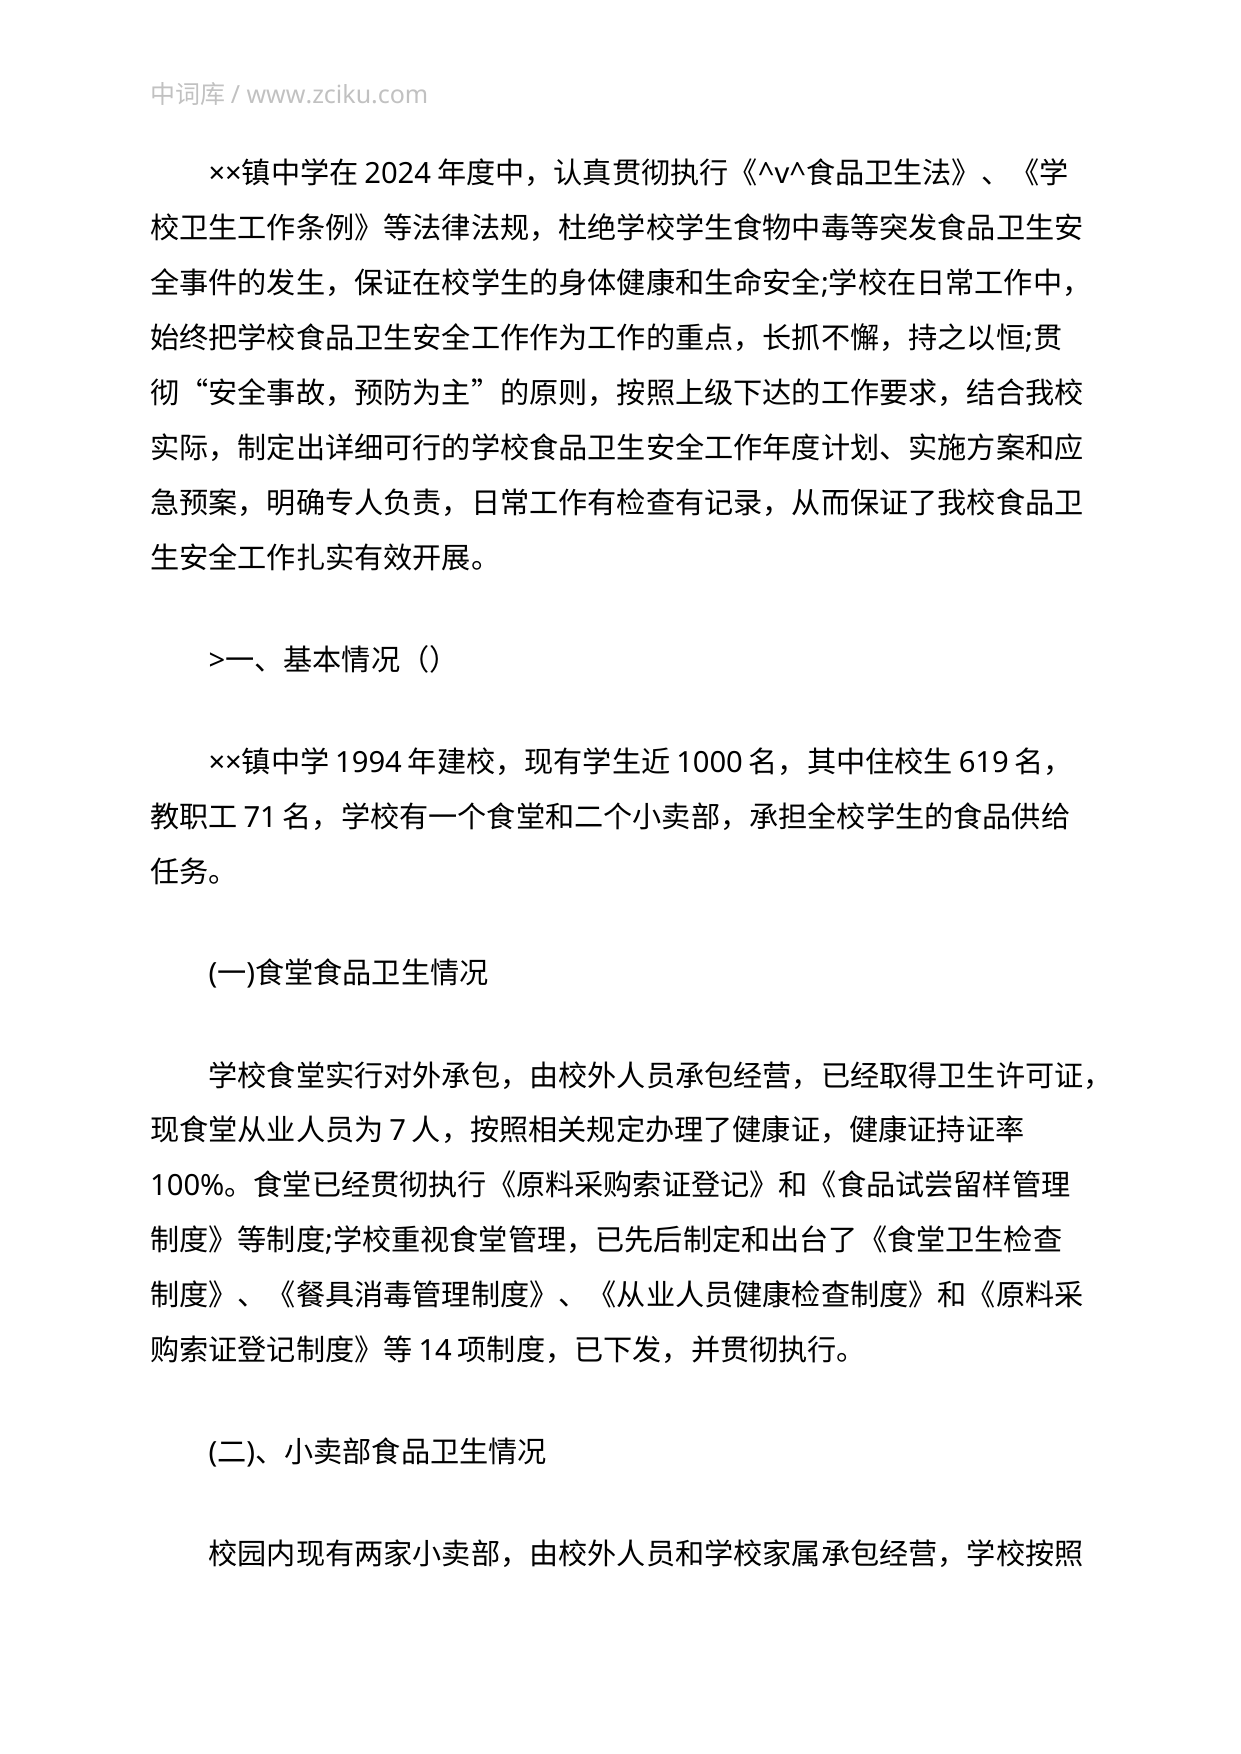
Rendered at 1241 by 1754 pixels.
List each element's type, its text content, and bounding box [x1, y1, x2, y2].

text (一)食堂食品卫生情况 [150, 950, 1090, 992]
text >一、基本情况（） [150, 636, 1090, 679]
text 学校食堂实行对外承包，由校外人员承包经营，已经取得卫生许可证，现食堂从业人员为7人，按照相关规定办理了健康证，健康证持证率100%。食堂已经贯彻执行《原料采购索证登记》和《食品试尝留样管理制度》等制度;学校重视食堂管理，已先后制定和出台了《食堂卫生检查制度》、《餐具消毒管理制度》、《从业人员健康检查制度》和《原料采购索证登记制度》等14项制度，已下发，并贯彻执行。 [150, 1052, 1090, 1369]
text ××镇中学1994年建校，现有学生近1000名，其中住校生619名，教职工71名，学校有一个食堂和二个小卖部，承担全校学生的食品供给任务。 [150, 738, 1090, 891]
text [150, 1531, 1090, 1573]
text (二)、小卖部食品卫生情况 [150, 1429, 1090, 1471]
text ××镇中学在2024年度中，认真贯彻执行《^v^食品卫生法》、《学校卫生工作条例》等法律法规，杜绝学校学生食物中毒等突发食品卫生安全事件的发生，保证在校学生的身体健康和生命安全;学校在日常工作中，始终把学校食品卫生安全工作作为工作的重点，长抓不懈，持之以恒;贯彻“安全事故，预防为主”的原则，按照上级下达的工作要求，结合我校实际，制定出详细可行的学校食品卫生安全工作年度计划、实施方案和应急预案，明确专人负责，日常工作有检查有记录，从而保证了我校食品卫生安全工作扎实有效开展。 [150, 150, 1090, 577]
